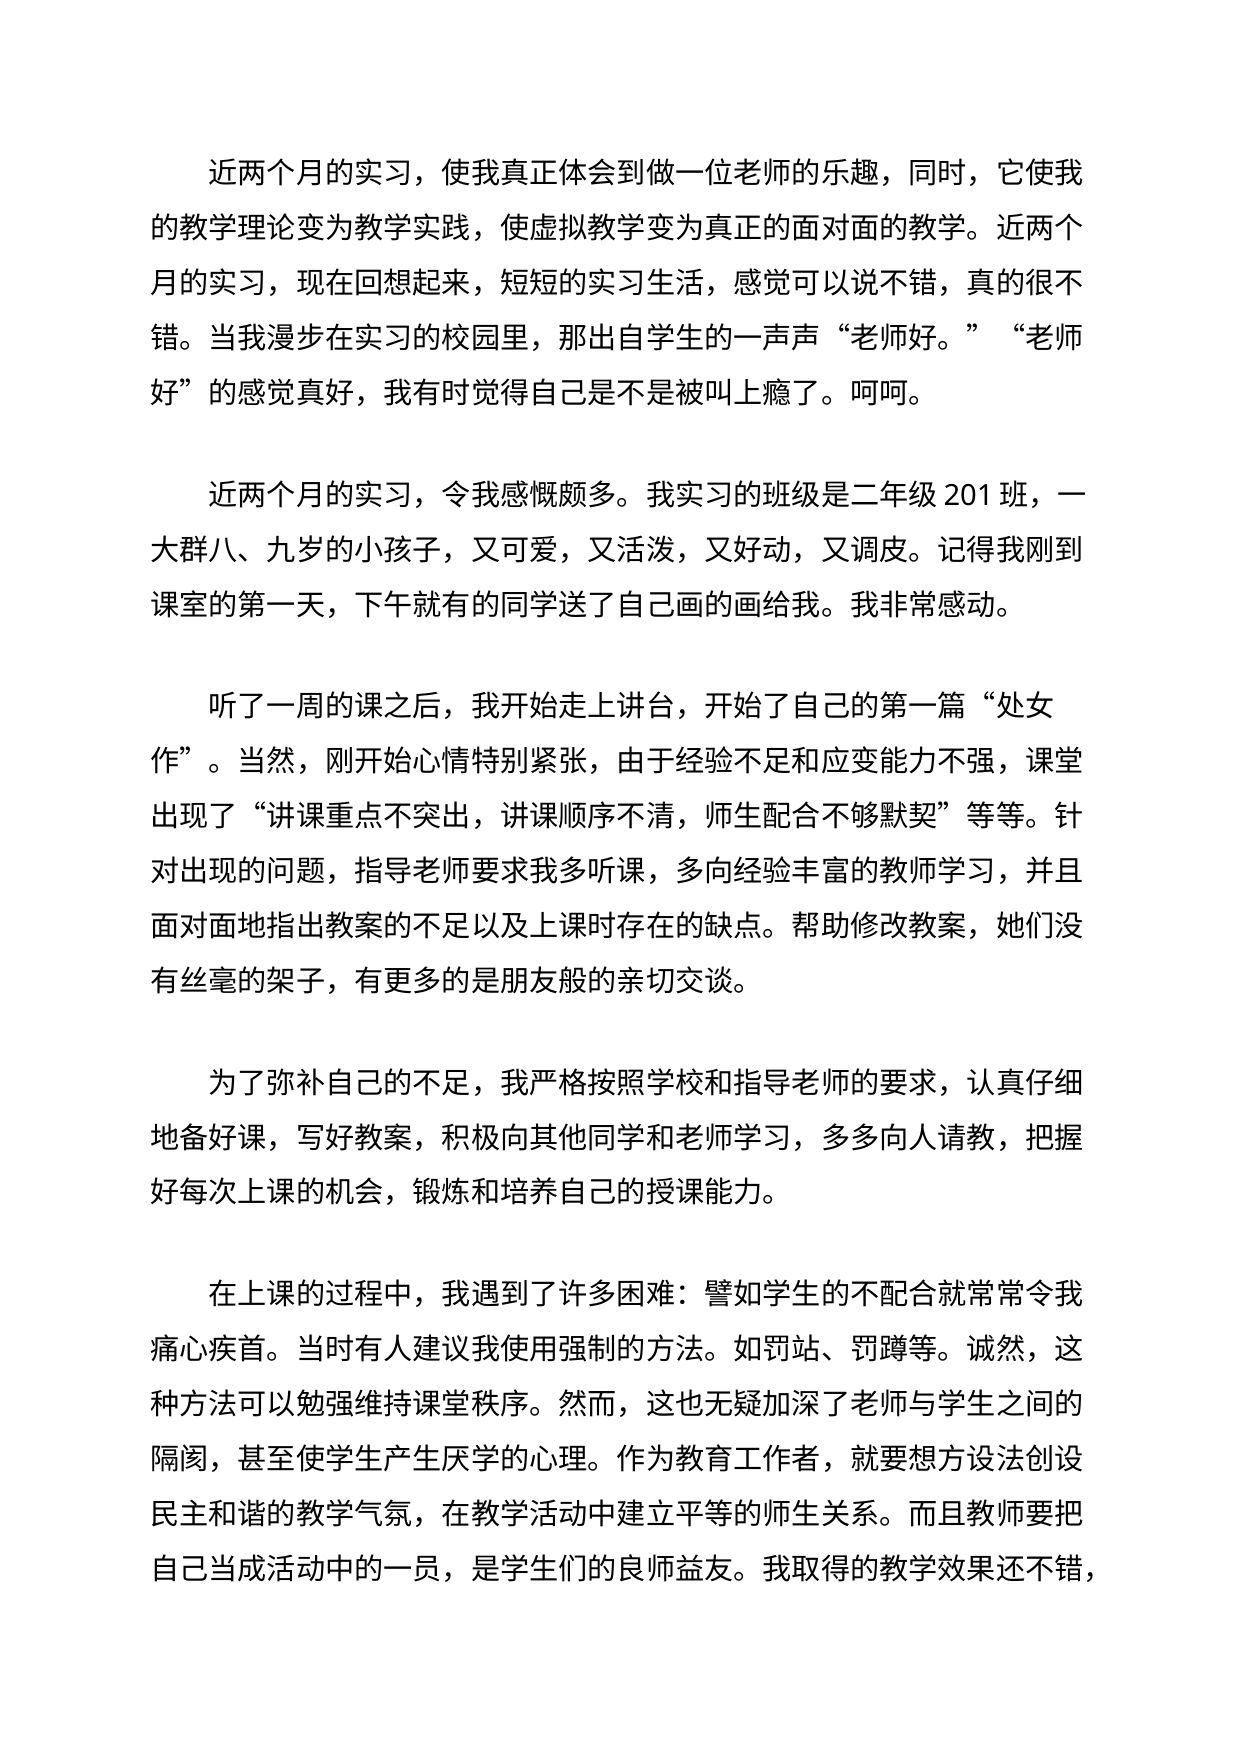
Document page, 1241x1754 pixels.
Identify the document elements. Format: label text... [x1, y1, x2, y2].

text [150, 1271, 1090, 1588]
text 为了弥补自己的不足，我严格按照学校和指导老师的要求，认真仔细地备好课，写好教案，积极向其他同学和老师学习，多多向人请教，把握好每次上课的机会，锻炼和培养自己的授课能力。 [150, 1059, 1090, 1211]
text 近两个月的实习，使我真正体会到做一位老师的乐趣，同时，它使我的教学理论变为教学实践，使虚拟教学变为真正的面对面的教学。近两个月的实习，现在回想起来，短短的实习生活，感觉可以说不错，真的很不错。当我漫步在实习的校园里，那出自学生的一声声“老师好。”“老师好”的感觉真好，我有时觉得自己是不是被叫上瘾了。呵呵。 [150, 150, 1090, 412]
text 近两个月的实习，令我感慨颇多。我实习的班级是二年级201班，一大群八、九岁的小孩子，又可爱，又活泼，又好动，又调皮。记得我刚到课室的第一天，下午就有的同学送了自己画的画给我。我非常感动。 [150, 471, 1090, 623]
text 听了一周的课之后，我开始走上讲台，开始了自己的第一篇“处女作”。当然，刚开始心情特别紧张，由于经验不足和应变能力不强，课堂出现了“讲课重点不突出，讲课顺序不清，师生配合不够默契”等等。针对出现的问题，指导老师要求我多听课，多向经验丰富的教师学习，并且面对面地指出教案的不足以及上课时存在的缺点。帮助修改教案，她们没有丝毫的架子，有更多的是朋友般的亲切交谈。 [150, 683, 1090, 1000]
